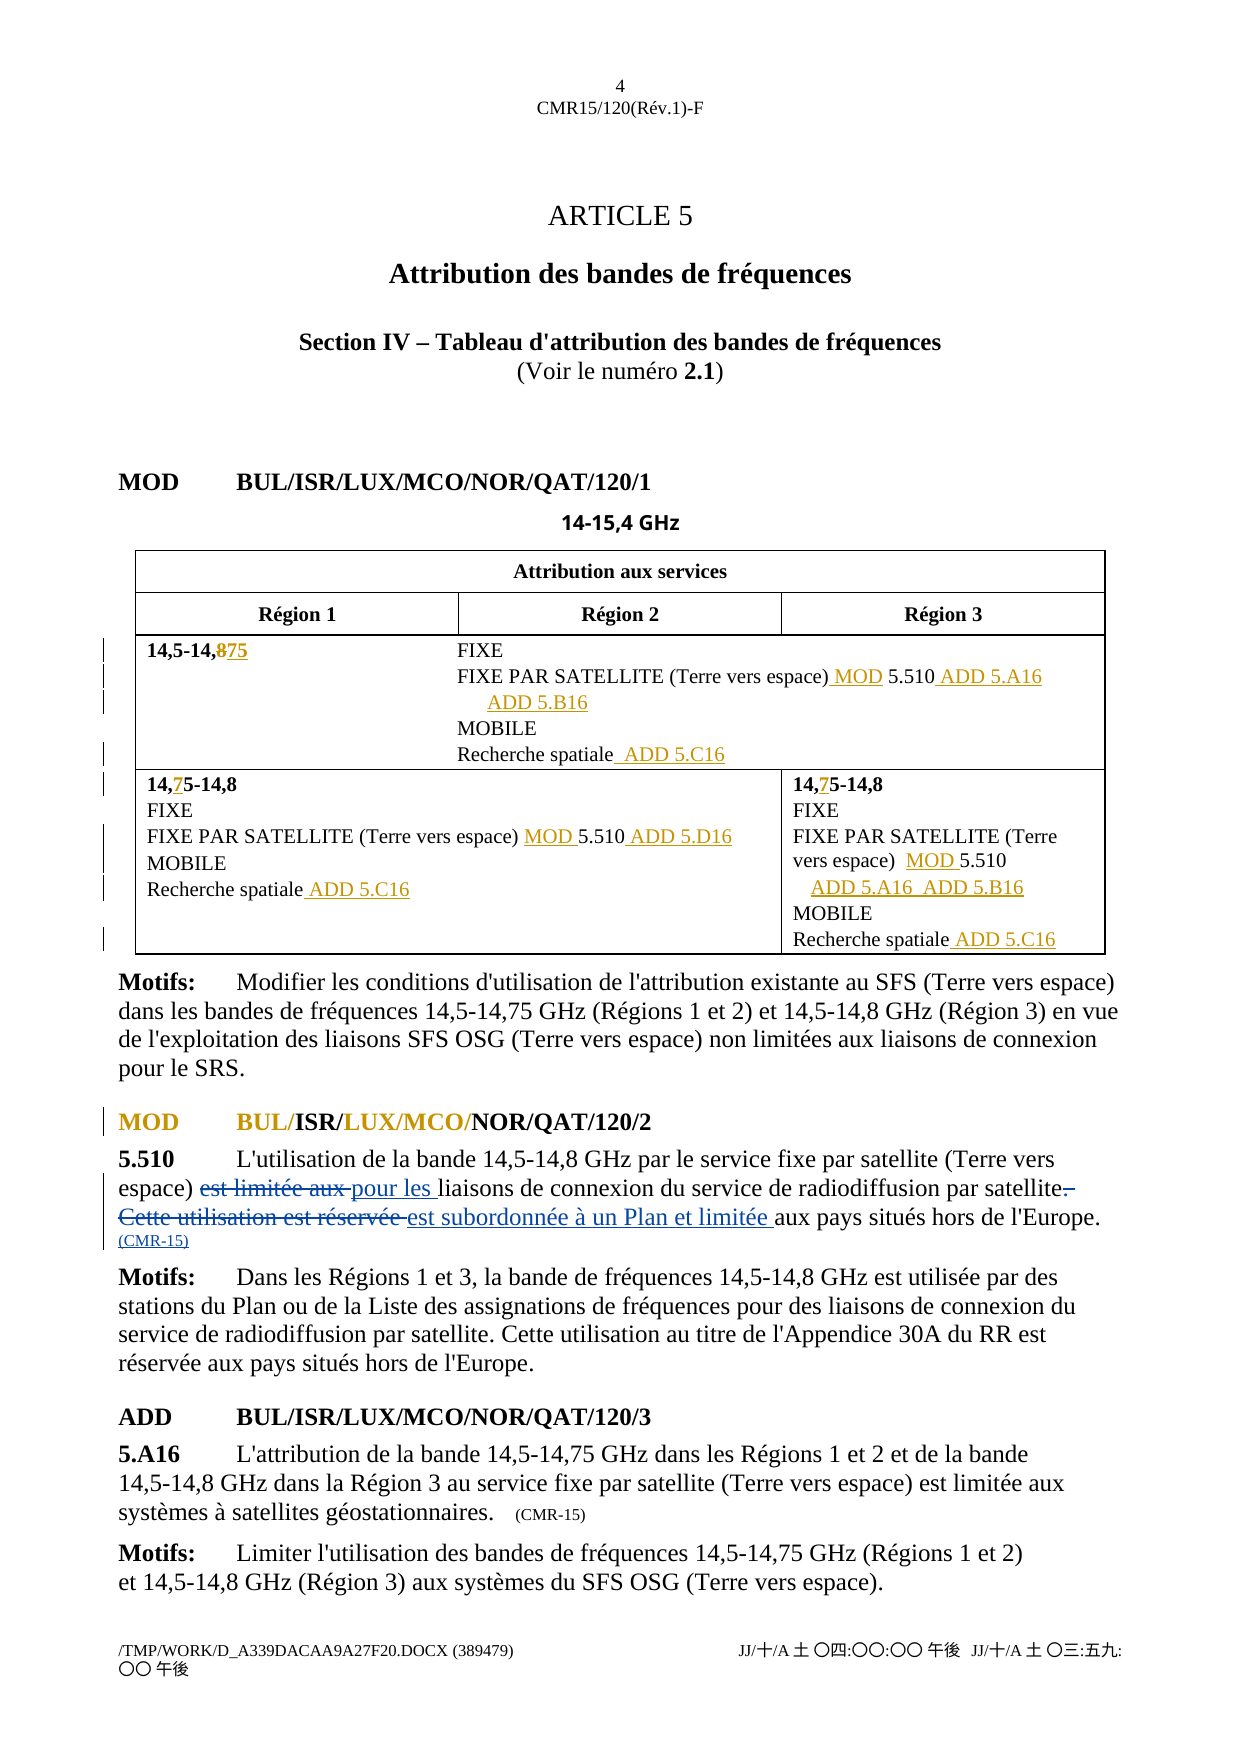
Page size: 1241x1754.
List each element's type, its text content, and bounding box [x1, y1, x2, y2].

table_cell Région 3 [782, 593, 1104, 634]
table_cell 14,5-14,8 FIXE FIXE PAR SATELLITE (Terre vers espace) 5.510 MOBILE Recherche spatiale [782, 770, 1104, 953]
text MOD BUL/ISR/LUX/MCO/NOR/QAT/120/1 [118, 467, 1122, 496]
text Motifs: Dans les Régions 1 et 3, la bande de fréquences 14,5-14,8 GHz est utilisée par des stations du Plan ou de la Liste des assignations de fréquences pour des liaisons de connexion du service de radiodiffusion par satellite. Cette utilisation au titre de l'Appendice 30A du RR est réservée aux pays situés hors de l'Europe. [118, 1262, 1122, 1377]
title Attribution des bandes de fréquences [118, 256, 1122, 290]
table_cell 14,5-14, FIXE FIXE PAR SATELLITE (Terre vers espace) 5.510 MOBILE Recherche spatiale [136, 636, 1104, 768]
text Section IV – Tableau d'attribution des bandes de fréquences (Voir le numéro 2.1) [118, 327, 1122, 442]
text 5.A16 L'attribution de la bande 14,5-14,75 GHz dans les Régions 1 et 2 et de la bande 14,5-14,8 GHz dans la Région 3 au service fixe par satellite (Terre vers espace) est limitée aux systèmes à satellites géostationnaires. (CMR-15) [118, 1439, 1122, 1525]
table_cell Région 2 [459, 593, 781, 634]
text Motifs: Modifier les conditions d'utilisation de l'attribution existante au SFS (Terre vers espace) dans les bandes de fréquences 14,5-14,75 GHz (Régions 1 et 2) et 14,5-14,8 GHz (Région 3) en vue de l'exploitation des liaisons SFS OSG (Terre vers espace) non limitées aux liaisons de connexion pour le SRS. [118, 967, 1122, 1082]
table_header Attribution aux services [136, 551, 1104, 592]
title 14-15,4 GHz [118, 508, 1122, 537]
table_cell Région 1 [136, 593, 458, 634]
text ADD BUL/ISR/LUX/MCO/NOR/QAT/120/3 [118, 1402, 1122, 1431]
text MOD BUL/ISR/LUX/MCO/NOR/QAT/120/2 [118, 1107, 1122, 1136]
text 5.510 L'utilisation de la bande 14,5-14,8 GHz par le service fixe par satellite (Terre vers espace) liaisons de connexion du service de radiodiffusion par satelliteaux pays situés hors de l'Europe. [118, 1144, 1122, 1249]
table_cell 14,5-14,8 FIXE FIXE PAR SATELLITE (Terre vers espace) 5.510 MOBILE Recherche spatiale [136, 770, 781, 953]
text ARTICLE 5 [118, 198, 1122, 231]
text Motifs: Limiter l'utilisation des bandes de fréquences 14,5-14,75 GHz (Régions 1 et 2) et 14,5-14,8 GHz (Région 3) aux systèmes du SFS OSG (Terre vers espace). [118, 1538, 1122, 1595]
